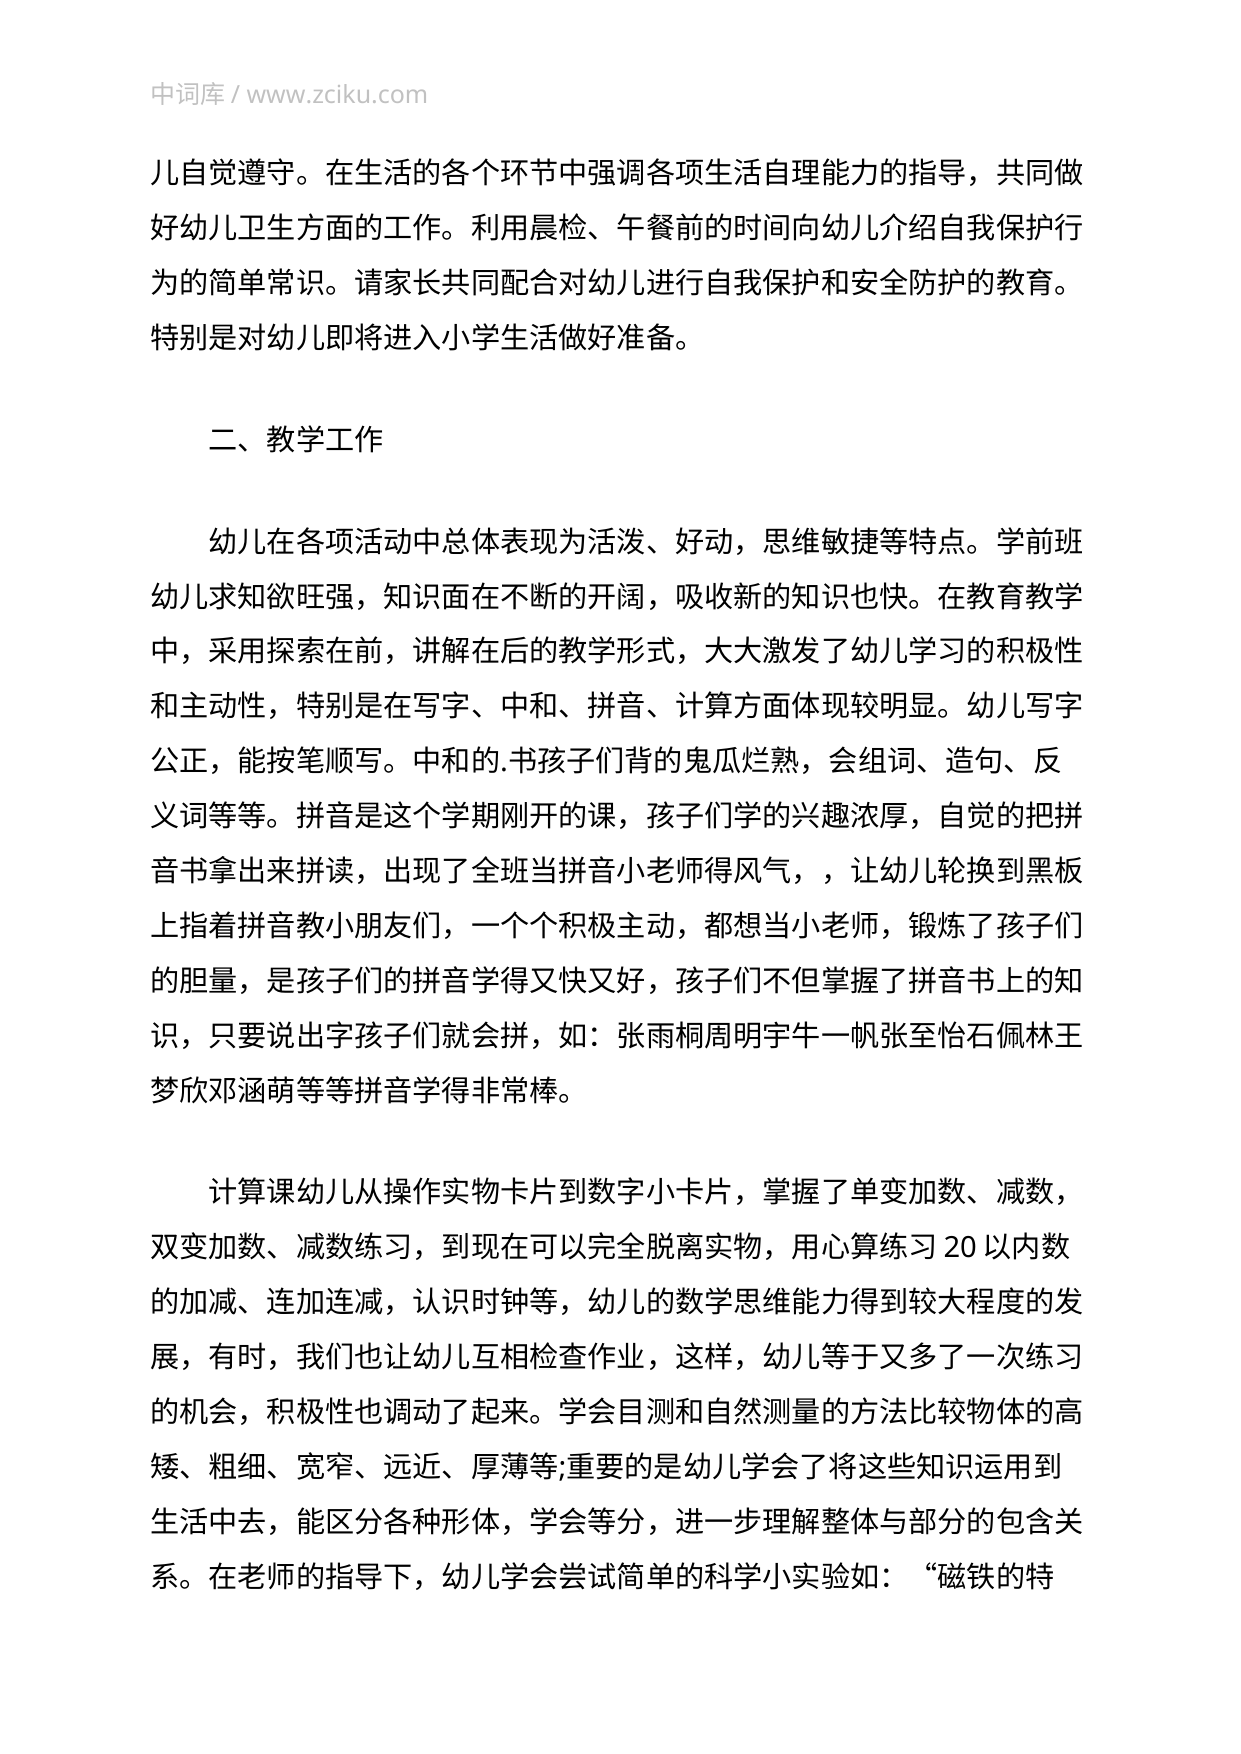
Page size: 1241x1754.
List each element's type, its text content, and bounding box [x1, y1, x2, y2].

text 幼儿在各项活动中总体表现为活泼、好动，思维敏捷等特点。学前班幼儿求知欲旺强，知识面在不断的开阔，吸收新的知识也快。在教育教学中，采用探索在前，讲解在后的教学形式，大大激发了幼儿学习的积极性和主动性，特别是在写字、中和、拼音、计算方面体现较明显。幼儿写字公正，能按笔顺写。中和的.书孩子们背的鬼瓜烂熟，会组词、造句、反义词等等。拼音是这个学期刚开的课，孩子们学的兴趣浓厚，自觉的把拼音书拿出来拼读，出现了全班当拼音小老师得风气，，让幼儿轮换到黑板上指着拼音教小朋友们，一个个积极主动，都想当小老师，锻炼了孩子们的胆量，是孩子们的拼音学得又快又好，孩子们不但掌握了拼音书上的知识，只要说出字孩子们就会拼，如：张雨桐周明宇牛一帆张至怡石佩林王梦欣邓涵萌等等拼音学得非常棒。 [150, 518, 1090, 1109]
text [150, 150, 1090, 357]
text 二、教学工作 [150, 416, 1090, 459]
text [150, 1169, 1090, 1596]
